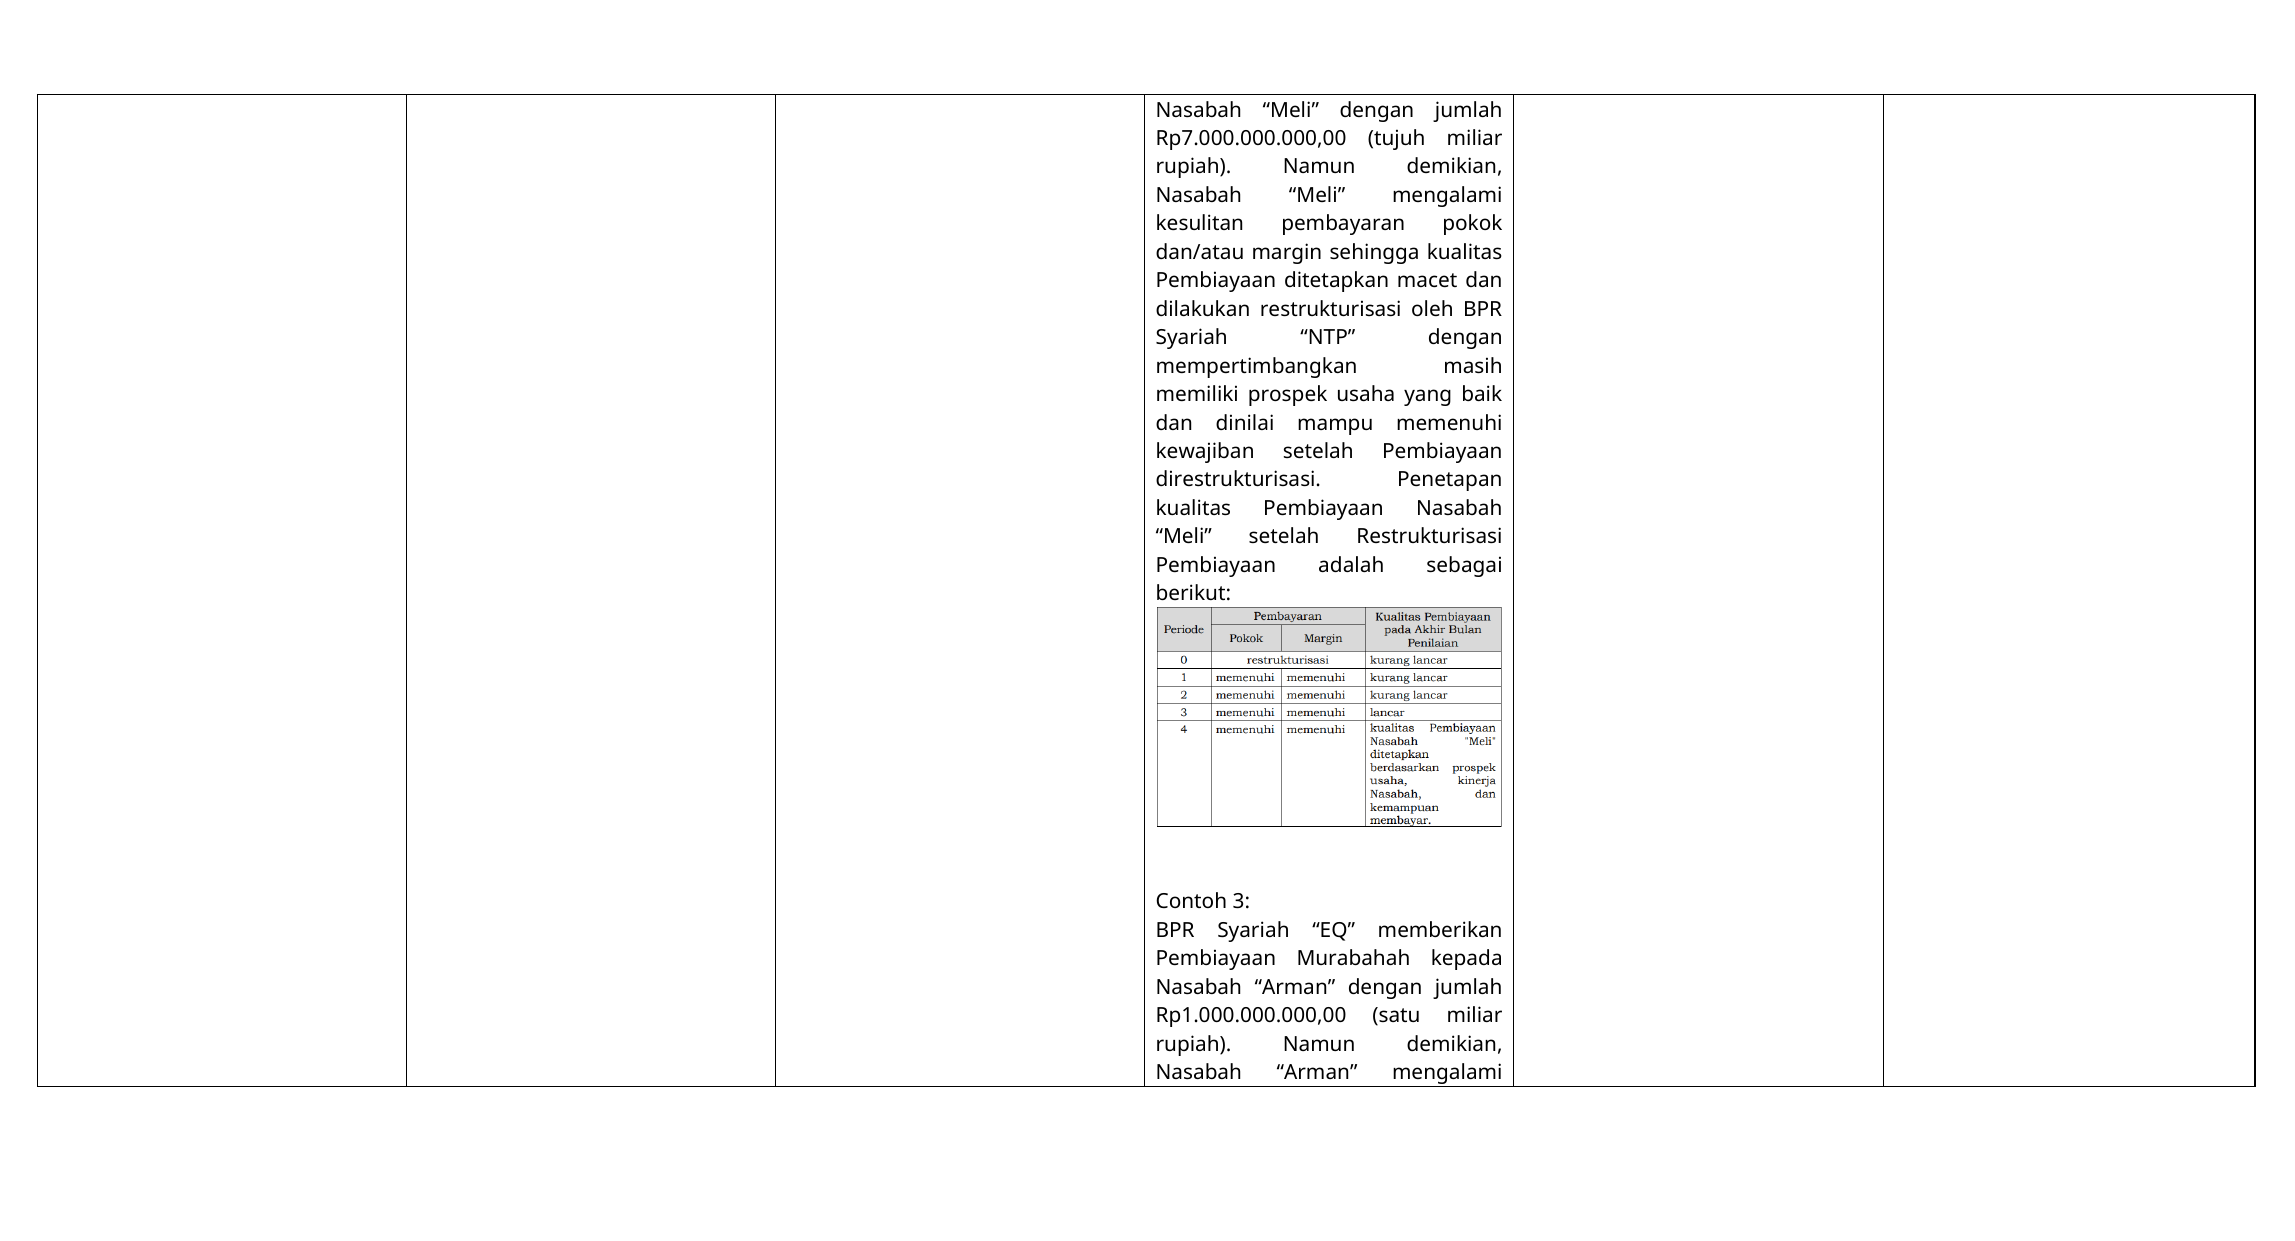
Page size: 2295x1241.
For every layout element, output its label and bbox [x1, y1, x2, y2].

table_cell [407, 95, 775, 1086]
table_cell [1145, 95, 1513, 1086]
table_cell [1884, 95, 2254, 1086]
picture [1155, 606, 1503, 830]
table_cell [1514, 95, 1883, 1086]
table_cell [38, 95, 406, 1086]
table_cell [776, 95, 1144, 1086]
